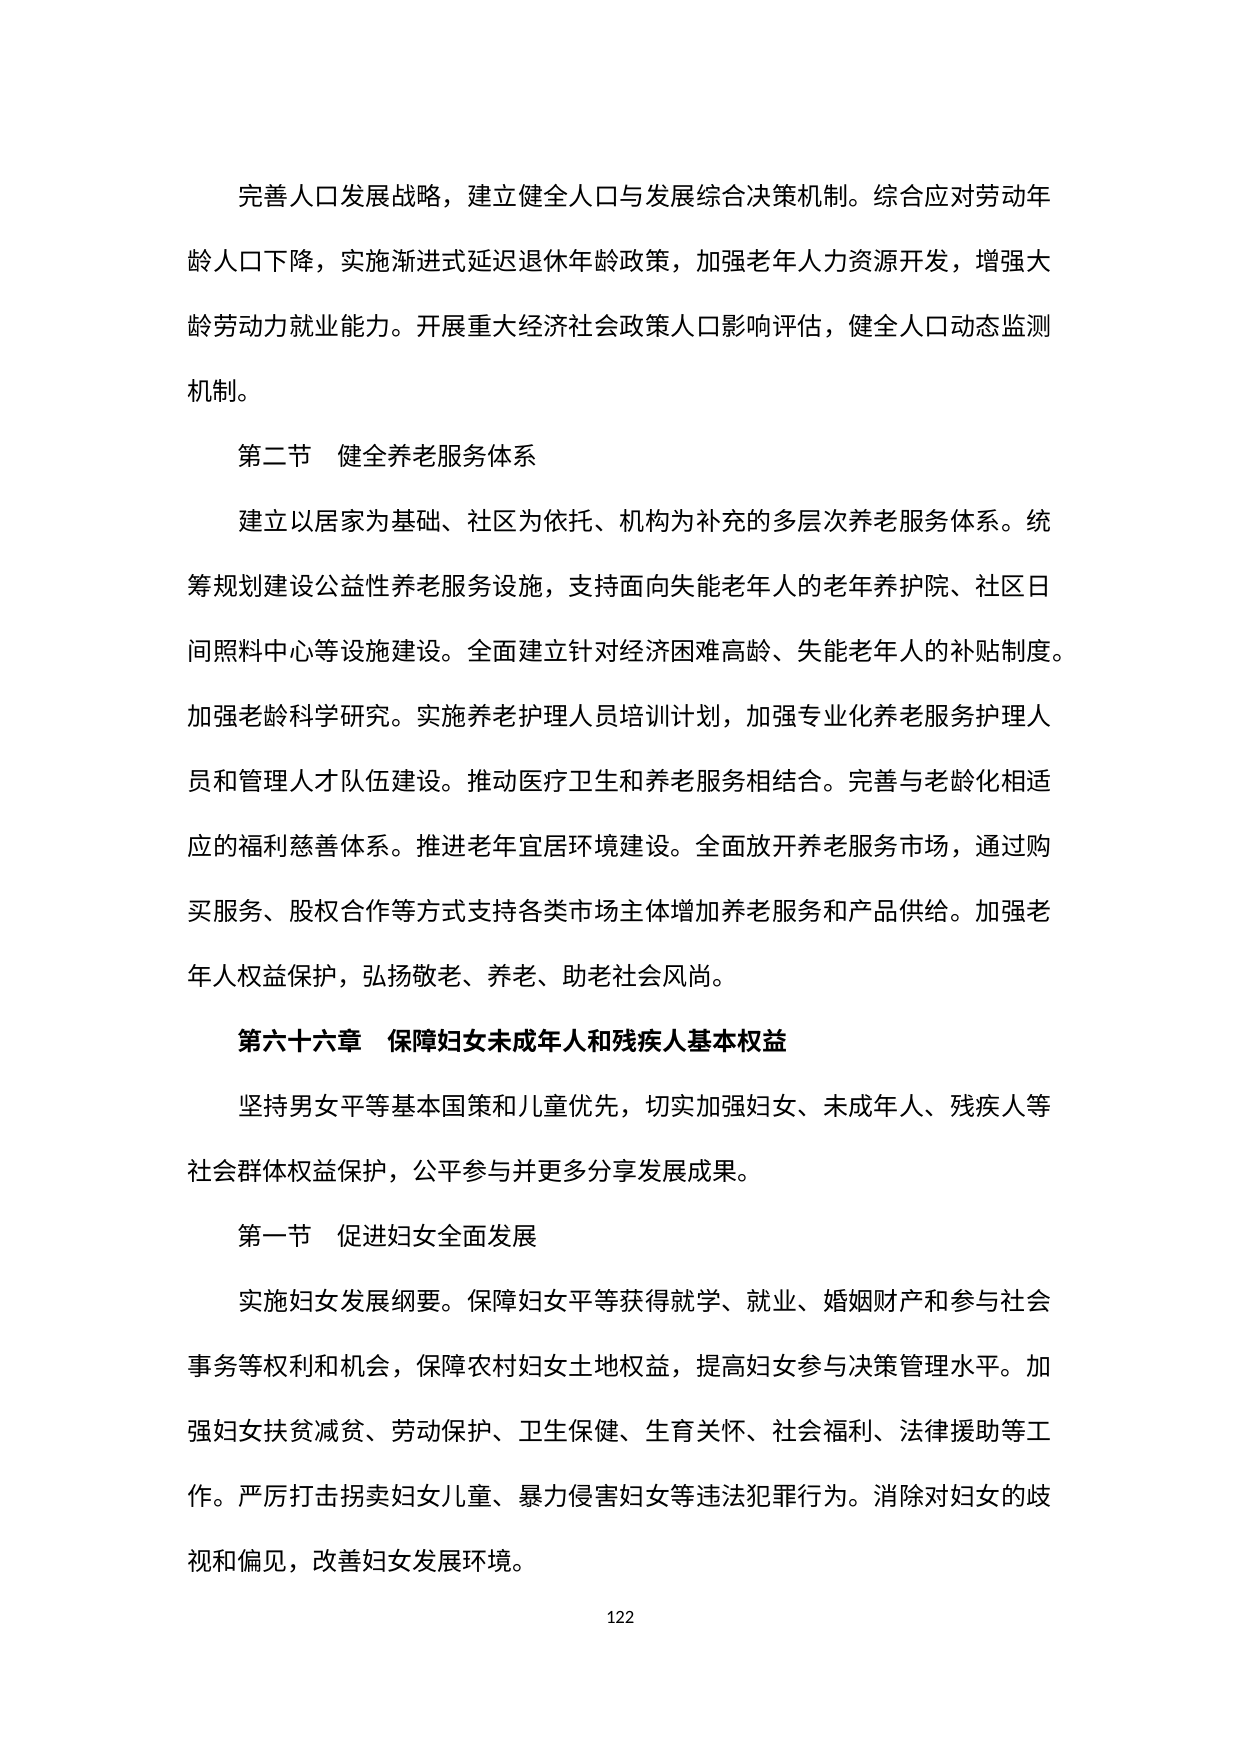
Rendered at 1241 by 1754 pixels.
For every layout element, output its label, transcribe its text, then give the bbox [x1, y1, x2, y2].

text 第六十六章 保障妇女未成年人和残疾人基本权益 [187, 1007, 1053, 1072]
text 完善人口发展战略，建立健全人口与发展综合决策机制。综合应对劳动年龄人口下降，实施渐进式延迟退休年龄政策，加强老年人力资源开发，增强大龄劳动力就业能力。开展重大经济社会政策人口影响评估，健全人口动态监测机制。 [187, 162, 1053, 422]
text 实施妇女发展纲要。保障妇女平等获得就学、就业、婚姻财产和参与社会事务等权利和机会，保障农村妇女土地权益，提高妇女参与决策管理水平。加强妇女扶贫减贫、劳动保护、卫生保健、生育关怀、社会福利、法律援助等工作。严厉打击拐卖妇女儿童、暴力侵害妇女等违法犯罪行为。消除对妇女的歧视和偏见，改善妇女发展环境。 [187, 1267, 1053, 1592]
text 第二节 健全养老服务体系 [187, 422, 1053, 487]
text 第一节 促进妇女全面发展 [187, 1202, 1053, 1267]
text 坚持男女平等基本国策和儿童优先，切实加强妇女、未成年人、残疾人等社会群体权益保护，公平参与并更多分享发展成果。 [187, 1072, 1053, 1202]
text 建立以居家为基础、社区为依托、机构为补充的多层次养老服务体系。统筹规划建设公益性养老服务设施，支持面向失能老年人的老年养护院、社区日间照料中心等设施建设。全面建立针对经济困难高龄、失能老年人的补贴制度。加强老龄科学研究。实施养老护理人员培训计划，加强专业化养老服务护理人员和管理人才队伍建设。推动医疗卫生和养老服务相结合。完善与老龄化相适应的福利慈善体系。推进老年宜居环境建设。全面放开养老服务市场，通过购买服务、股权合作等方式支持各类市场主体增加养老服务和产品供给。加强老年人权益保护，弘扬敬老、养老、助老社会风尚。 [187, 487, 1053, 1007]
